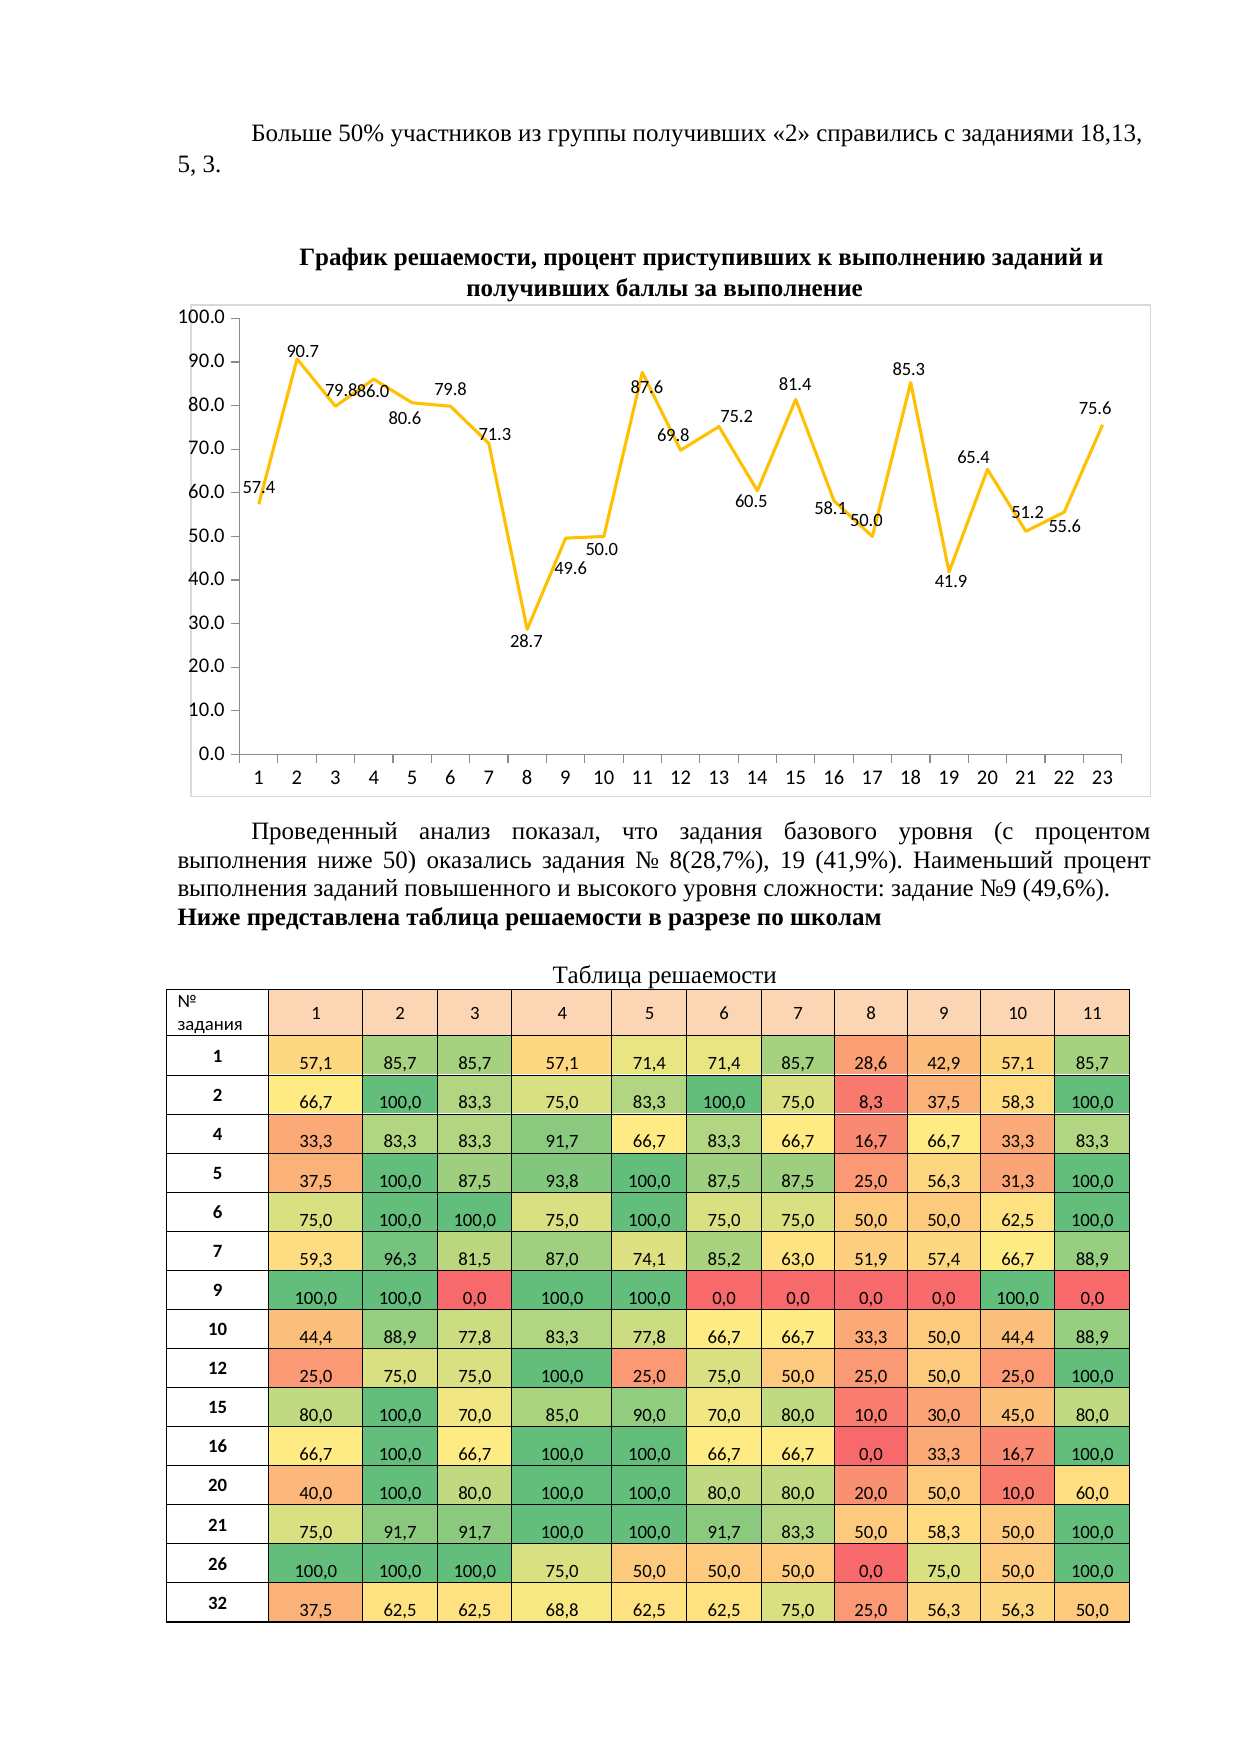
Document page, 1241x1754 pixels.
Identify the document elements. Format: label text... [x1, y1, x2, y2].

table_cell 50,0 [908, 1193, 980, 1231]
table_cell 33,3 [908, 1427, 980, 1465]
table_cell 85,2 [687, 1232, 761, 1270]
table_cell 81,5 [438, 1232, 511, 1270]
table_cell 0,0 [835, 1544, 907, 1582]
table_cell 75,0 [762, 1076, 834, 1113]
table_cell 56,3 [908, 1154, 980, 1192]
table_cell 100,0 [612, 1505, 686, 1543]
table_cell 75,0 [363, 1349, 437, 1387]
table_cell 100,0 [438, 1193, 511, 1231]
table_cell 100,0 [612, 1154, 686, 1192]
table_cell 75,0 [687, 1193, 761, 1231]
table_cell 25,0 [835, 1154, 907, 1192]
table_cell 50,0 [908, 1349, 980, 1387]
table_cell 80,0 [269, 1388, 362, 1426]
table_cell 75,0 [908, 1544, 980, 1582]
table_cell 25,0 [269, 1349, 362, 1387]
table_cell 100,0 [1055, 1154, 1129, 1192]
table_cell 57,1 [512, 1036, 611, 1074]
table_cell 62,5 [612, 1583, 686, 1621]
table_cell 66,7 [612, 1115, 686, 1153]
table_cell 91,7 [438, 1505, 511, 1543]
table_cell 44,4 [981, 1310, 1054, 1348]
table_cell 70,0 [438, 1388, 511, 1426]
table_cell 75,0 [687, 1349, 761, 1387]
table_cell 50,0 [762, 1544, 834, 1582]
table_cell 100,0 [363, 1466, 437, 1504]
table_cell 100,0 [363, 1388, 437, 1426]
table_header 11 [1055, 990, 1129, 1035]
table_cell 56,3 [981, 1583, 1054, 1621]
table_cell 45,0 [981, 1388, 1054, 1426]
table_cell 100,0 [981, 1271, 1054, 1309]
table_cell 75,0 [512, 1076, 611, 1113]
table_cell 66,7 [762, 1427, 834, 1465]
table_cell 33,3 [981, 1115, 1054, 1153]
table_cell 0,0 [835, 1271, 907, 1309]
table_cell 100,0 [612, 1271, 686, 1309]
table_cell 40,0 [269, 1466, 362, 1504]
table_cell 25,0 [835, 1583, 907, 1621]
table_cell 100,0 [612, 1193, 686, 1231]
table_cell 30,0 [908, 1388, 980, 1426]
table_cell 100,0 [438, 1544, 511, 1582]
table_header 6 [687, 990, 761, 1035]
table_cell 50,0 [1055, 1583, 1129, 1621]
table_cell 83,3 [438, 1115, 511, 1153]
text Проведенный анализ показал, что задания базового уровня (с процентом выполнения ниже 50) оказались задания № 8(28,7%), 19 (41,9%). Наименьший процент выполнения заданий повышенного и высокого уровня сложности: задание №9 (49,6%). [177, 816, 1152, 902]
table_cell 100,0 [363, 1193, 437, 1231]
table_cell 50,0 [908, 1466, 980, 1504]
table_cell 0,0 [908, 1271, 980, 1309]
table_cell 100,0 [512, 1349, 611, 1387]
table_cell 50,0 [612, 1544, 686, 1582]
table_cell 66,7 [687, 1310, 761, 1348]
table_cell 100,0 [612, 1466, 686, 1504]
table_cell 75,0 [438, 1349, 511, 1387]
table_cell 57,4 [908, 1232, 980, 1270]
table_cell 85,7 [363, 1036, 437, 1074]
table_cell 2 [167, 1076, 268, 1113]
table_cell 62,5 [981, 1193, 1054, 1231]
table_cell 80,0 [1055, 1388, 1129, 1426]
table_cell 100,0 [269, 1544, 362, 1582]
table_cell 50,0 [981, 1544, 1054, 1582]
table_cell 87,5 [438, 1154, 511, 1192]
table_cell 66,7 [908, 1115, 980, 1153]
table_cell 87,0 [512, 1232, 611, 1270]
table_cell 57,1 [269, 1036, 362, 1074]
table_header 8 [835, 990, 907, 1035]
table_cell 51,9 [835, 1232, 907, 1270]
table_cell 20 [167, 1466, 268, 1504]
text Ниже представлена таблица решаемости в разрезе по школам [177, 902, 1152, 931]
table_cell 60,0 [1055, 1466, 1129, 1504]
table_cell 4 [167, 1115, 268, 1153]
table_cell 83,3 [762, 1505, 834, 1543]
table_cell 91,7 [363, 1505, 437, 1543]
table_cell 88,9 [1055, 1232, 1129, 1270]
table_cell 100,0 [269, 1271, 362, 1309]
table_cell 0,0 [438, 1271, 511, 1309]
table_cell 83,3 [363, 1115, 437, 1153]
table_cell 10 [167, 1310, 268, 1348]
table_cell 50,0 [762, 1349, 834, 1387]
table_cell 83,3 [512, 1310, 611, 1348]
table_cell 25,0 [835, 1349, 907, 1387]
table_cell 100,0 [363, 1154, 437, 1192]
table_cell 8,3 [835, 1076, 907, 1113]
table_cell 28,6 [835, 1036, 907, 1074]
table_cell 93,8 [512, 1154, 611, 1192]
table_cell 66,7 [981, 1232, 1054, 1270]
table_cell 100,0 [363, 1544, 437, 1582]
table_cell 100,0 [1055, 1544, 1129, 1582]
table_cell 33,3 [269, 1115, 362, 1153]
table_cell 88,9 [363, 1310, 437, 1348]
table_cell 83,3 [438, 1076, 511, 1113]
table_header № задания [167, 990, 268, 1035]
table_cell 32 [167, 1583, 268, 1621]
table_cell 16,7 [835, 1115, 907, 1153]
table_cell 100,0 [612, 1427, 686, 1465]
table_cell 100,0 [363, 1076, 437, 1113]
table_header 3 [438, 990, 511, 1035]
text Больше 50% участников из группы получивших «2» справились с заданиями 18,13, 5, 3. [177, 118, 1152, 178]
table_cell 66,7 [269, 1427, 362, 1465]
table_cell 100,0 [1055, 1427, 1129, 1465]
table_cell 68,8 [512, 1583, 611, 1621]
table_cell 58,3 [981, 1076, 1054, 1113]
table_cell 71,4 [612, 1036, 686, 1074]
table_cell 75,0 [762, 1583, 834, 1621]
table_cell 1 [167, 1036, 268, 1074]
table_cell 100,0 [512, 1271, 611, 1309]
table_cell 87,5 [762, 1154, 834, 1192]
table_cell 80,0 [438, 1466, 511, 1504]
table_cell 5 [167, 1154, 268, 1192]
table_cell 100,0 [1055, 1349, 1129, 1387]
table_cell 62,5 [363, 1583, 437, 1621]
table_cell 75,0 [512, 1544, 611, 1582]
table_cell 91,7 [687, 1505, 761, 1543]
table_cell 83,3 [612, 1076, 686, 1113]
table_cell 100,0 [687, 1076, 761, 1113]
table_cell 66,7 [269, 1076, 362, 1113]
table_cell 33,3 [835, 1310, 907, 1348]
table_cell 100,0 [363, 1427, 437, 1465]
table_cell 100,0 [512, 1427, 611, 1465]
text График решаемости, процент приступивших к выполнению заданий и получивших баллы за выполнение [177, 242, 1152, 302]
table_cell 20,0 [835, 1466, 907, 1504]
table_header 9 [908, 990, 980, 1035]
table_cell 16,7 [981, 1427, 1054, 1465]
table_header 10 [981, 990, 1054, 1035]
table_cell 9 [167, 1271, 268, 1309]
table_cell 100,0 [1055, 1193, 1129, 1231]
table_cell 50,0 [981, 1505, 1054, 1543]
table_cell 59,3 [269, 1232, 362, 1270]
table_cell 50,0 [687, 1544, 761, 1582]
table_cell 75,0 [269, 1505, 362, 1543]
table_cell 75,0 [512, 1193, 611, 1231]
table_cell 85,0 [512, 1388, 611, 1426]
table_header 7 [762, 990, 834, 1035]
table_cell 75,0 [269, 1193, 362, 1231]
table_cell 62,5 [438, 1583, 511, 1621]
table_cell 42,9 [908, 1036, 980, 1074]
table_cell 88,9 [1055, 1310, 1129, 1348]
table_cell 50,0 [835, 1193, 907, 1231]
table_cell 57,1 [981, 1036, 1054, 1074]
table_cell 66,7 [687, 1427, 761, 1465]
table_cell 37,5 [908, 1076, 980, 1113]
table_cell 75,0 [762, 1193, 834, 1231]
table_cell 90,0 [612, 1388, 686, 1426]
table_cell 44,4 [269, 1310, 362, 1348]
table_cell 10,0 [981, 1466, 1054, 1504]
table_cell 0,0 [762, 1271, 834, 1309]
table_cell 6 [167, 1193, 268, 1231]
table_cell 66,7 [438, 1427, 511, 1465]
table_cell 100,0 [512, 1466, 611, 1504]
table_cell 62,5 [687, 1583, 761, 1621]
table_cell 80,0 [687, 1466, 761, 1504]
table_cell 0,0 [687, 1271, 761, 1309]
table_cell 25,0 [612, 1349, 686, 1387]
table_cell 77,8 [438, 1310, 511, 1348]
table_cell 58,3 [908, 1505, 980, 1543]
table_header 5 [612, 990, 686, 1035]
table_cell 66,7 [762, 1115, 834, 1153]
table_cell 50,0 [908, 1310, 980, 1348]
table_cell 50,0 [835, 1505, 907, 1543]
table_cell 100,0 [1055, 1076, 1129, 1113]
table_cell 63,0 [762, 1232, 834, 1270]
table_cell 100,0 [363, 1271, 437, 1309]
table_cell 0,0 [835, 1427, 907, 1465]
table_cell 56,3 [908, 1583, 980, 1621]
table_cell 83,3 [687, 1115, 761, 1153]
table_cell 87,5 [687, 1154, 761, 1192]
table_cell 80,0 [762, 1466, 834, 1504]
table_cell 96,3 [363, 1232, 437, 1270]
table_cell 85,7 [438, 1036, 511, 1074]
table_cell 16 [167, 1427, 268, 1465]
table_cell 91,7 [512, 1115, 611, 1153]
table_cell 31,3 [981, 1154, 1054, 1192]
table_cell 100,0 [1055, 1505, 1129, 1543]
table_cell 12 [167, 1349, 268, 1387]
table_cell 74,1 [612, 1232, 686, 1270]
table_cell 15 [167, 1388, 268, 1426]
text Таблица решаемости [177, 960, 1152, 988]
table_cell 25,0 [981, 1349, 1054, 1387]
table_cell 37,5 [269, 1154, 362, 1192]
table_cell 66,7 [762, 1310, 834, 1348]
table_cell 70,0 [687, 1388, 761, 1426]
table_cell 21 [167, 1505, 268, 1543]
table_cell 85,7 [1055, 1036, 1129, 1074]
table_cell 0,0 [1055, 1271, 1129, 1309]
table_cell 85,7 [762, 1036, 834, 1074]
table_header 2 [363, 990, 437, 1035]
table_cell 26 [167, 1544, 268, 1582]
table_header 1 [269, 990, 362, 1035]
table_header 4 [512, 990, 611, 1035]
table_cell 71,4 [687, 1036, 761, 1074]
table_cell 10,0 [835, 1388, 907, 1426]
table_cell 100,0 [512, 1505, 611, 1543]
table_cell 77,8 [612, 1310, 686, 1348]
table_cell 83,3 [1055, 1115, 1129, 1153]
table_cell 7 [167, 1232, 268, 1270]
table_cell 37,5 [269, 1583, 362, 1621]
table_cell 80,0 [762, 1388, 834, 1426]
